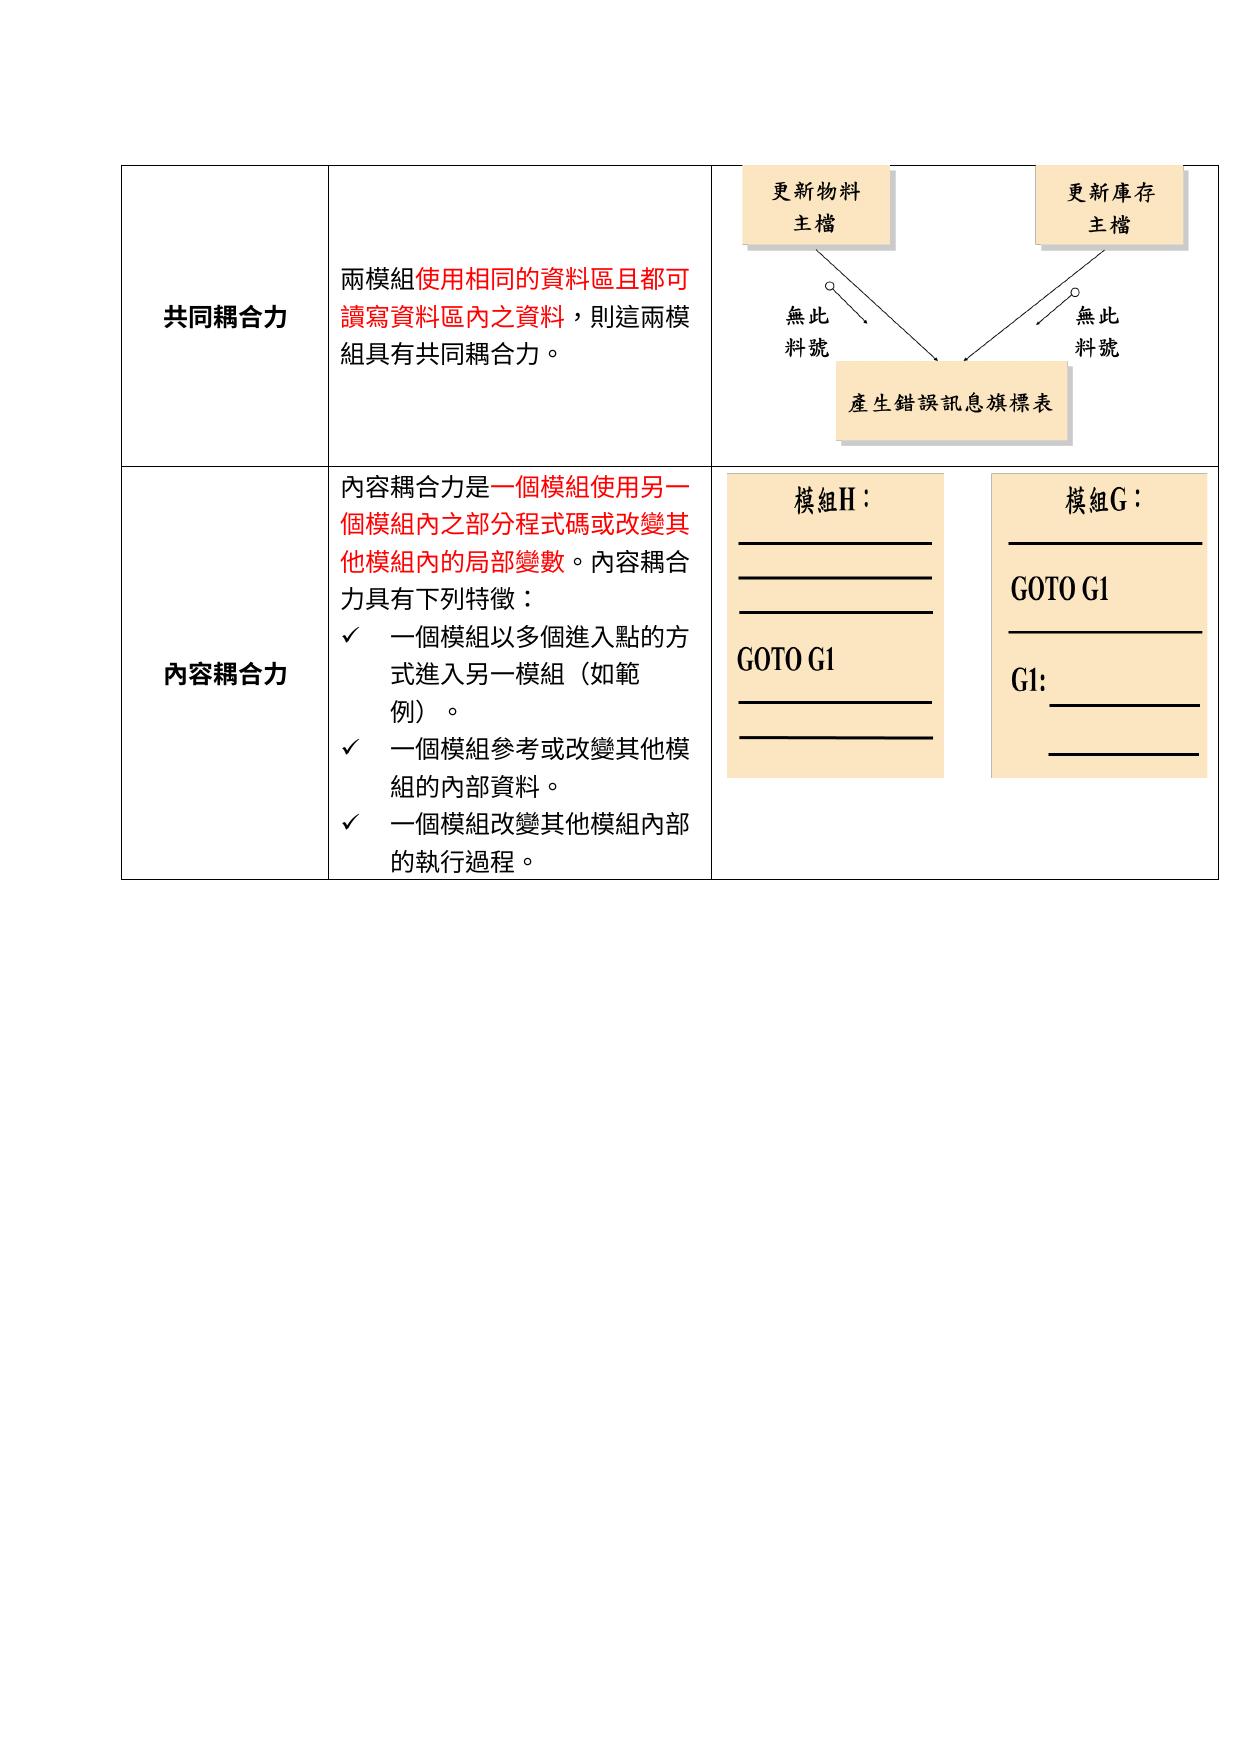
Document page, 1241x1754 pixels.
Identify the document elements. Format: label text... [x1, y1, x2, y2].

table_cell [712, 166, 1218, 466]
table_cell 內容耦合力 [122, 467, 328, 879]
picture [723, 466, 1208, 778]
table_cell 共同耦合力 [122, 166, 328, 466]
table_cell 內容耦合力是一個模組使用另一個模組內之部分程式碼或改變其他模組內的局部變數。內容耦合力具有下列特徵： 一個模組以多個進入點的方式進入另一模組（如範例）。 一個模組參考或改變其他模組的內部資料。 一個模組改變其他模組內部的執行過程。 [329, 467, 711, 879]
table_cell 兩模組使用相同的資料區且都可讀寫資料區內之資料，則這兩模組具有共同耦合力。 [329, 166, 711, 466]
picture [742, 165, 1189, 446]
table_cell [712, 467, 1218, 879]
